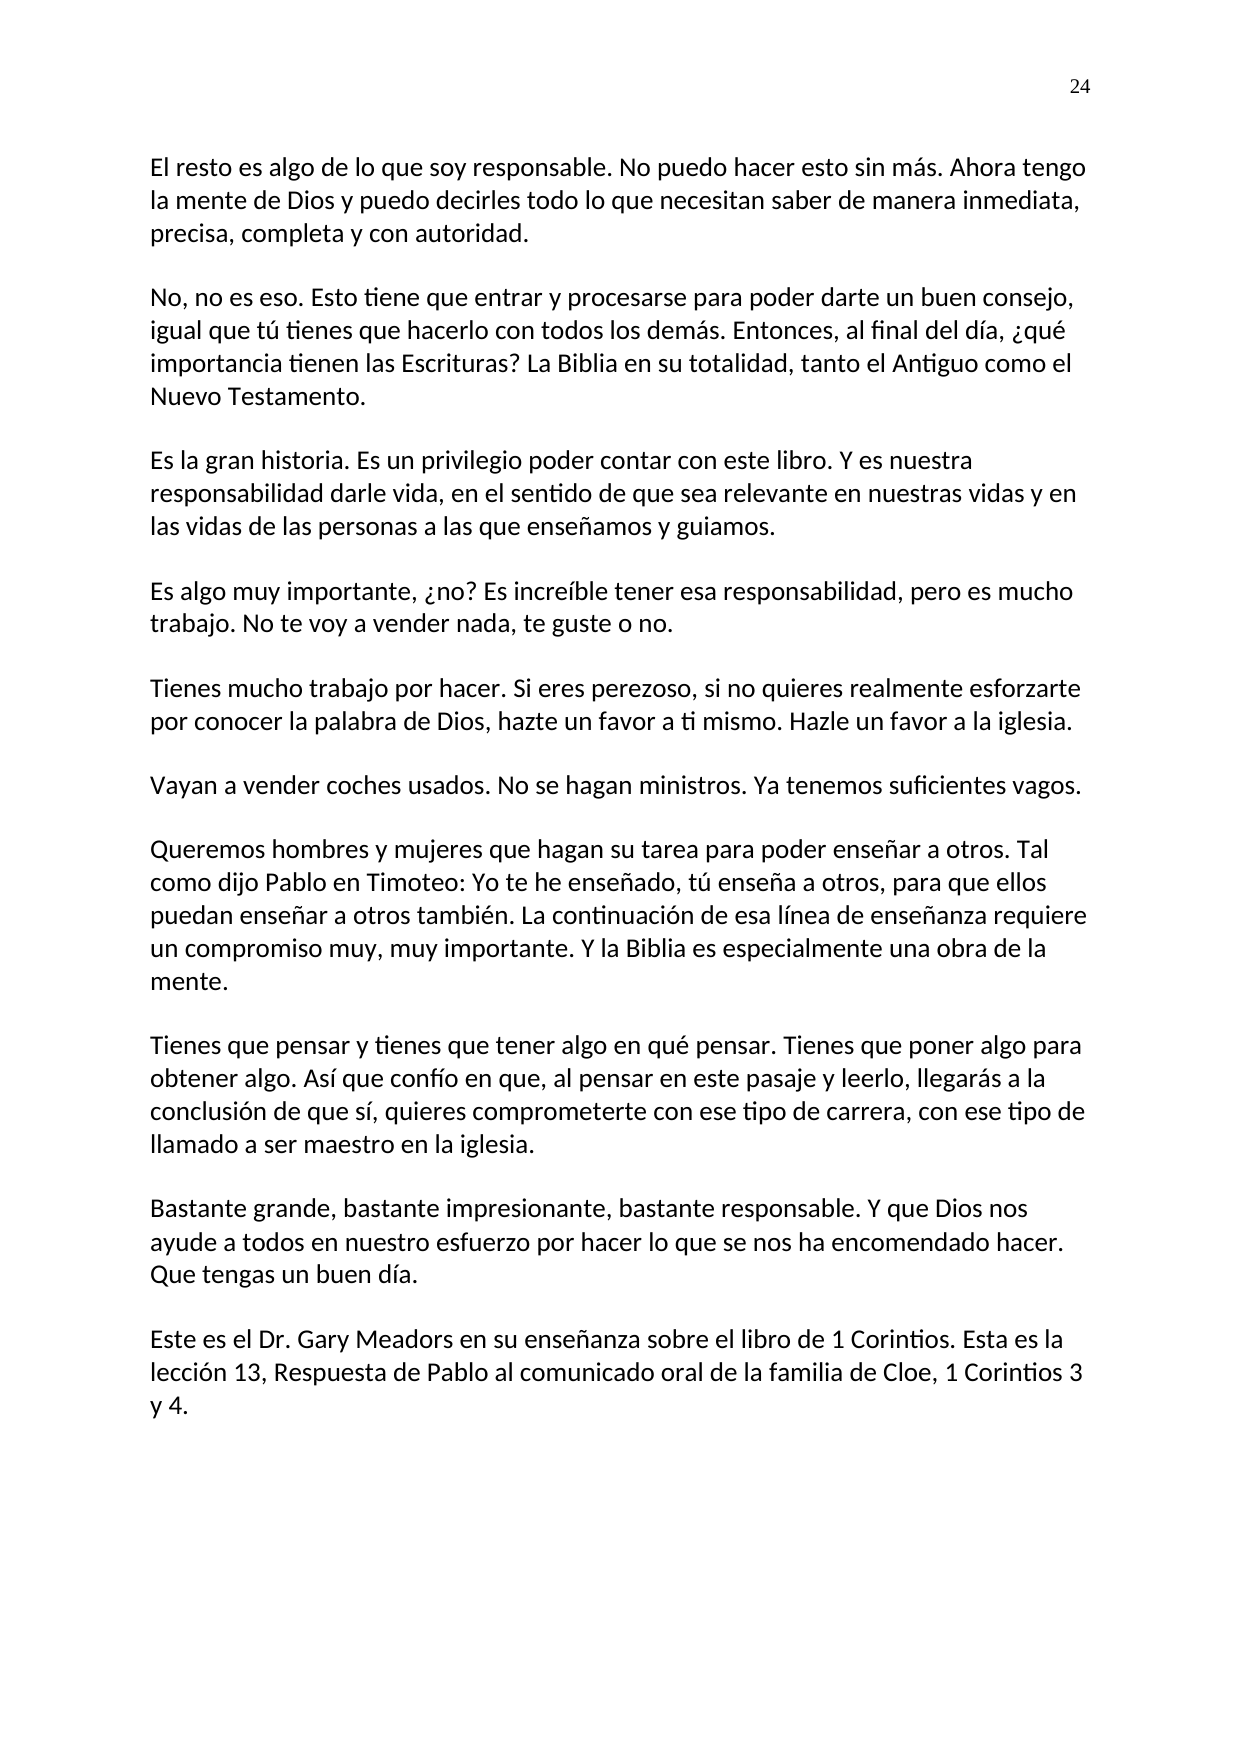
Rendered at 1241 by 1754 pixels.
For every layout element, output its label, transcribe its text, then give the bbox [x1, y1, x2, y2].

text Es algo muy importante, ¿no? Es increíble tener esa responsabilidad, pero es mucho trabajo. No te voy a vender nada, te guste o no. [150, 574, 1090, 640]
text Tienes que pensar y tienes que tener algo en qué pensar. Tienes que poner algo para obtener algo. Así que confío en que, al pensar en este pasaje y leerlo, llegarás a la conclusión de que sí, quieres comprometerte con ese tipo de carrera, con ese tipo de llamado a ser maestro en la iglesia. [150, 1028, 1090, 1161]
text Queremos hombres y mujeres que hagan su tarea para poder enseñar a otros. Tal como dijo Pablo en Timoteo: Yo te he enseñado, tú enseña a otros, para que ellos puedan enseñar a otros también. La continuación de esa línea de enseñanza requiere un compromiso muy, muy importante. Y la Biblia es especialmente una obra de la mente. [150, 832, 1090, 997]
text Este es el Dr. Gary Meadors en su enseñanza sobre el libro de 1 Corintios. Esta es la lección 13, Respuesta de Pablo al comunicado oral de la familia de Cloe, 1 Corintios 3 y 4. [150, 1322, 1090, 1445]
text Es la gran historia. Es un privilegio poder contar con este libro. Y es nuestra responsabilidad darle vida, en el sentido de que sea relevante en nuestras vidas y en las vidas de las personas a las que enseñamos y guiamos. [150, 443, 1090, 542]
text Vayan a vender coches usados. No se hagan ministros. Ya tenemos suficientes vagos. [150, 768, 1090, 801]
text El resto es algo de lo que soy responsable. No puedo hacer esto sin más. Ahora tengo la mente de Dios y puedo decirles todo lo que necesitan saber de manera inmediata, precisa, completa y con autoridad. [150, 150, 1090, 249]
text No, no es eso. Esto tiene que entrar y procesarse para poder darte un buen consejo, igual que tú tienes que hacerlo con todos los demás. Entonces, al final del día, ¿qué importancia tienen las Escrituras? La Biblia en su totalidad, tanto el Antiguo como el Nuevo Testamento. [150, 280, 1090, 412]
text Tienes mucho trabajo por hacer. Si eres perezoso, si no quieres realmente esforzarte por conocer la palabra de Dios, hazte un favor a ti mismo. Hazle un favor a la iglesia. [150, 671, 1090, 737]
text Bastante grande, bastante impresionante, bastante responsable. Y que Dios nos ayude a todos en nuestro esfuerzo por hacer lo que se nos ha encomendado hacer. Que tengas un buen día. [150, 1192, 1090, 1291]
